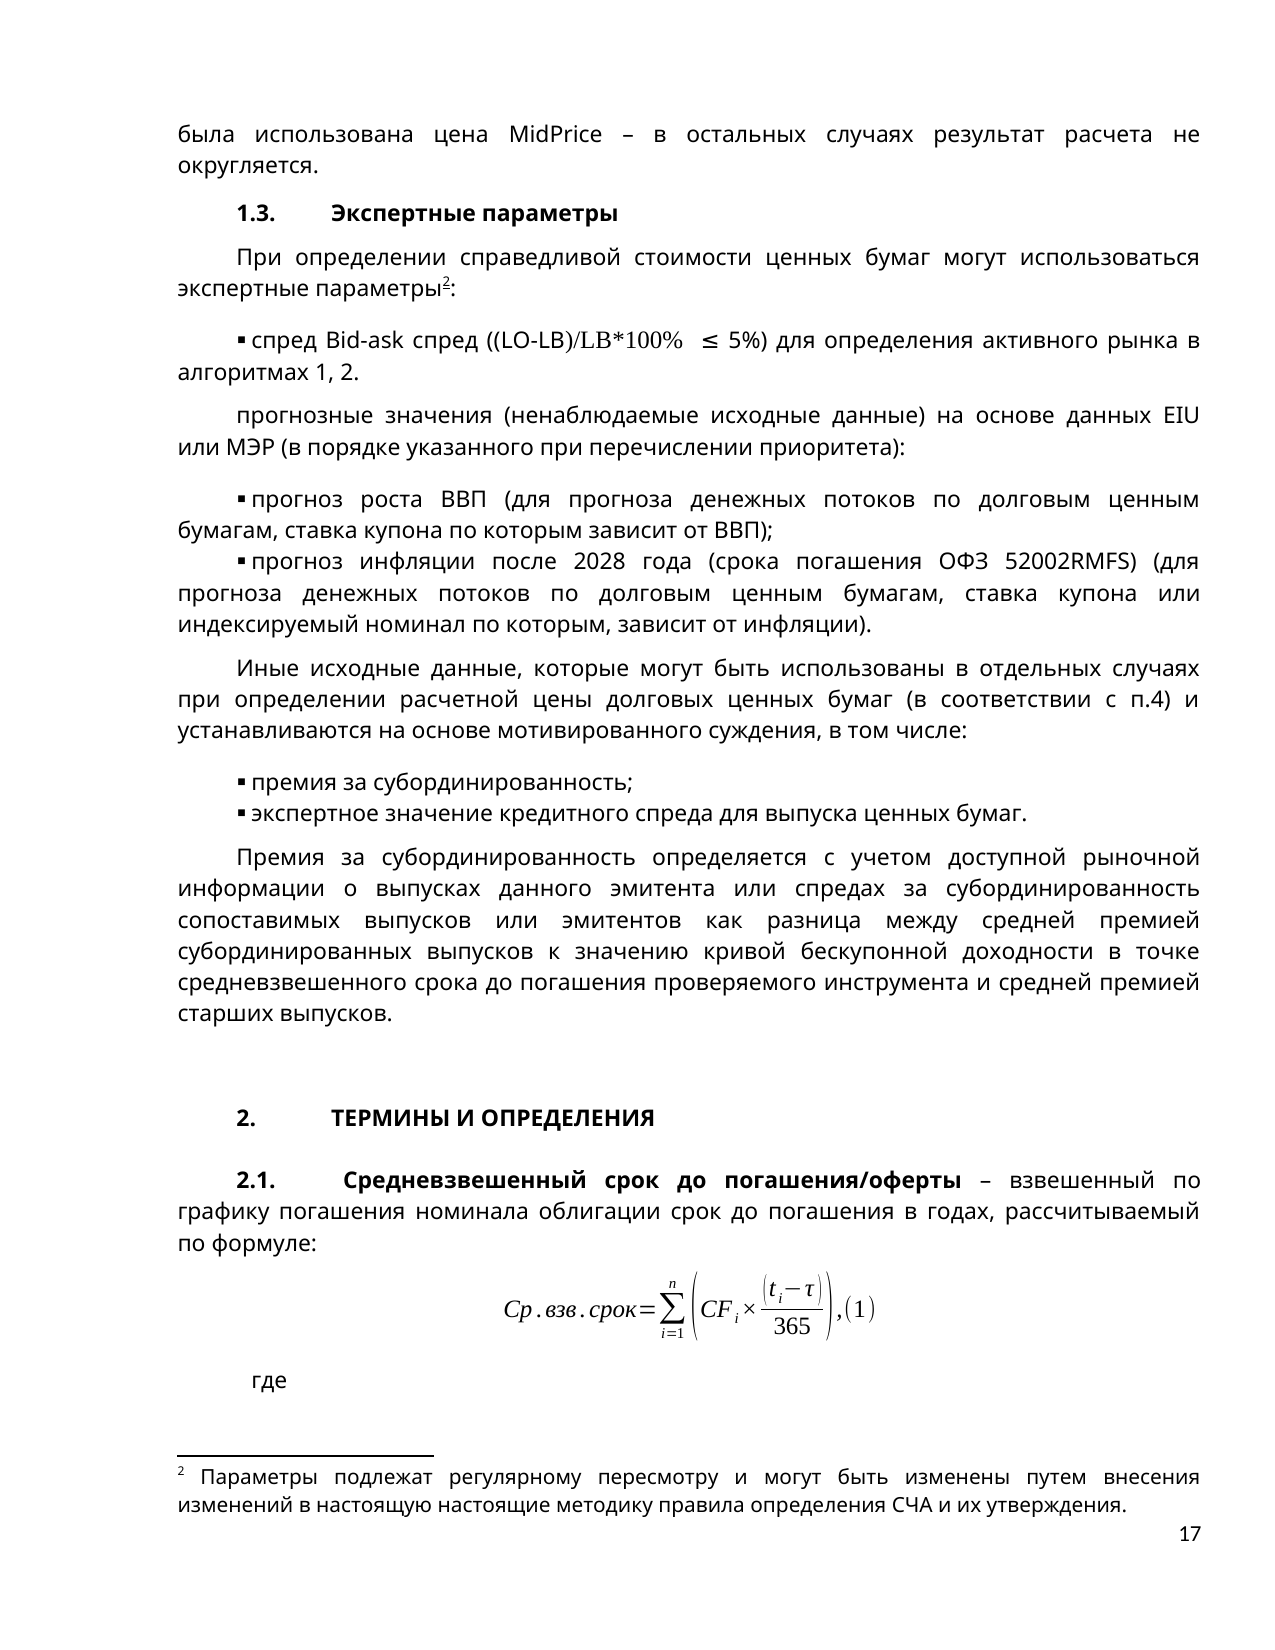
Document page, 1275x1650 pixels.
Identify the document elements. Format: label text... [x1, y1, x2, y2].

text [177, 118, 1201, 181]
list прогноз инфляции после 2028 года (срока погашения ОФЗ 52002RMFS) (для прогноза денежных потоков по долговым ценным бумагам, ставка купона или индексируемый номинал по которым, зависит от инфляции). [177, 545, 1201, 639]
text При определении справедливой стоимости ценных бумаг могут использоваться экспертные параметры: [177, 241, 1201, 303]
text Премия за субординированность определяется с учетом доступной рыночной информации о выпусках данного эмитента или спредах за субординированность сопоставимых выпусков или эмитентов как разница между средней премией субординированных выпусков к значению кривой бескупонной доходности в точке средневзвешенного срока до погашения проверяемого инструмента и средней премией старших выпусков. [177, 841, 1201, 1028]
text прогнозные значения (ненаблюдаемые исходные данные) на основе данных EIU или МЭР (в порядке указанного при перечислении приоритета): [177, 399, 1201, 462]
list премия за субординированность; [177, 766, 1201, 797]
list Экспертные параметры [177, 197, 1201, 228]
list Средневзвешенный срок до погашения/оферты – взвешенный по графику погашения номинала облигации срок до погашения в годах, рассчитываемый по формуле: [177, 1164, 1201, 1258]
text Иные исходные данные, которые могут быть использованы в отдельных случаях при определении расчетной цены долговых ценных бумаг (в соответствии с п.4) и устанавливаются на основе мотивированного суждения, в том числе: [177, 651, 1201, 745]
list спред Bid-ask спред ((LO-LB)/LB*100% ≤ 5%) для определения активного рынка в алгоритмах 1, 2. [177, 324, 1201, 387]
list ТЕРМИНЫ И ОПРЕДЕЛЕНИЯ [177, 1101, 1201, 1133]
list экспертное значение кредитного спреда для выпуска ценных бумаг. [177, 797, 1201, 828]
text где [177, 1364, 1201, 1395]
list прогноз роста ВВП (для прогноза денежных потоков по долговым ценным бумагам, ставка купона по которым зависит от ВВП); [177, 483, 1201, 545]
